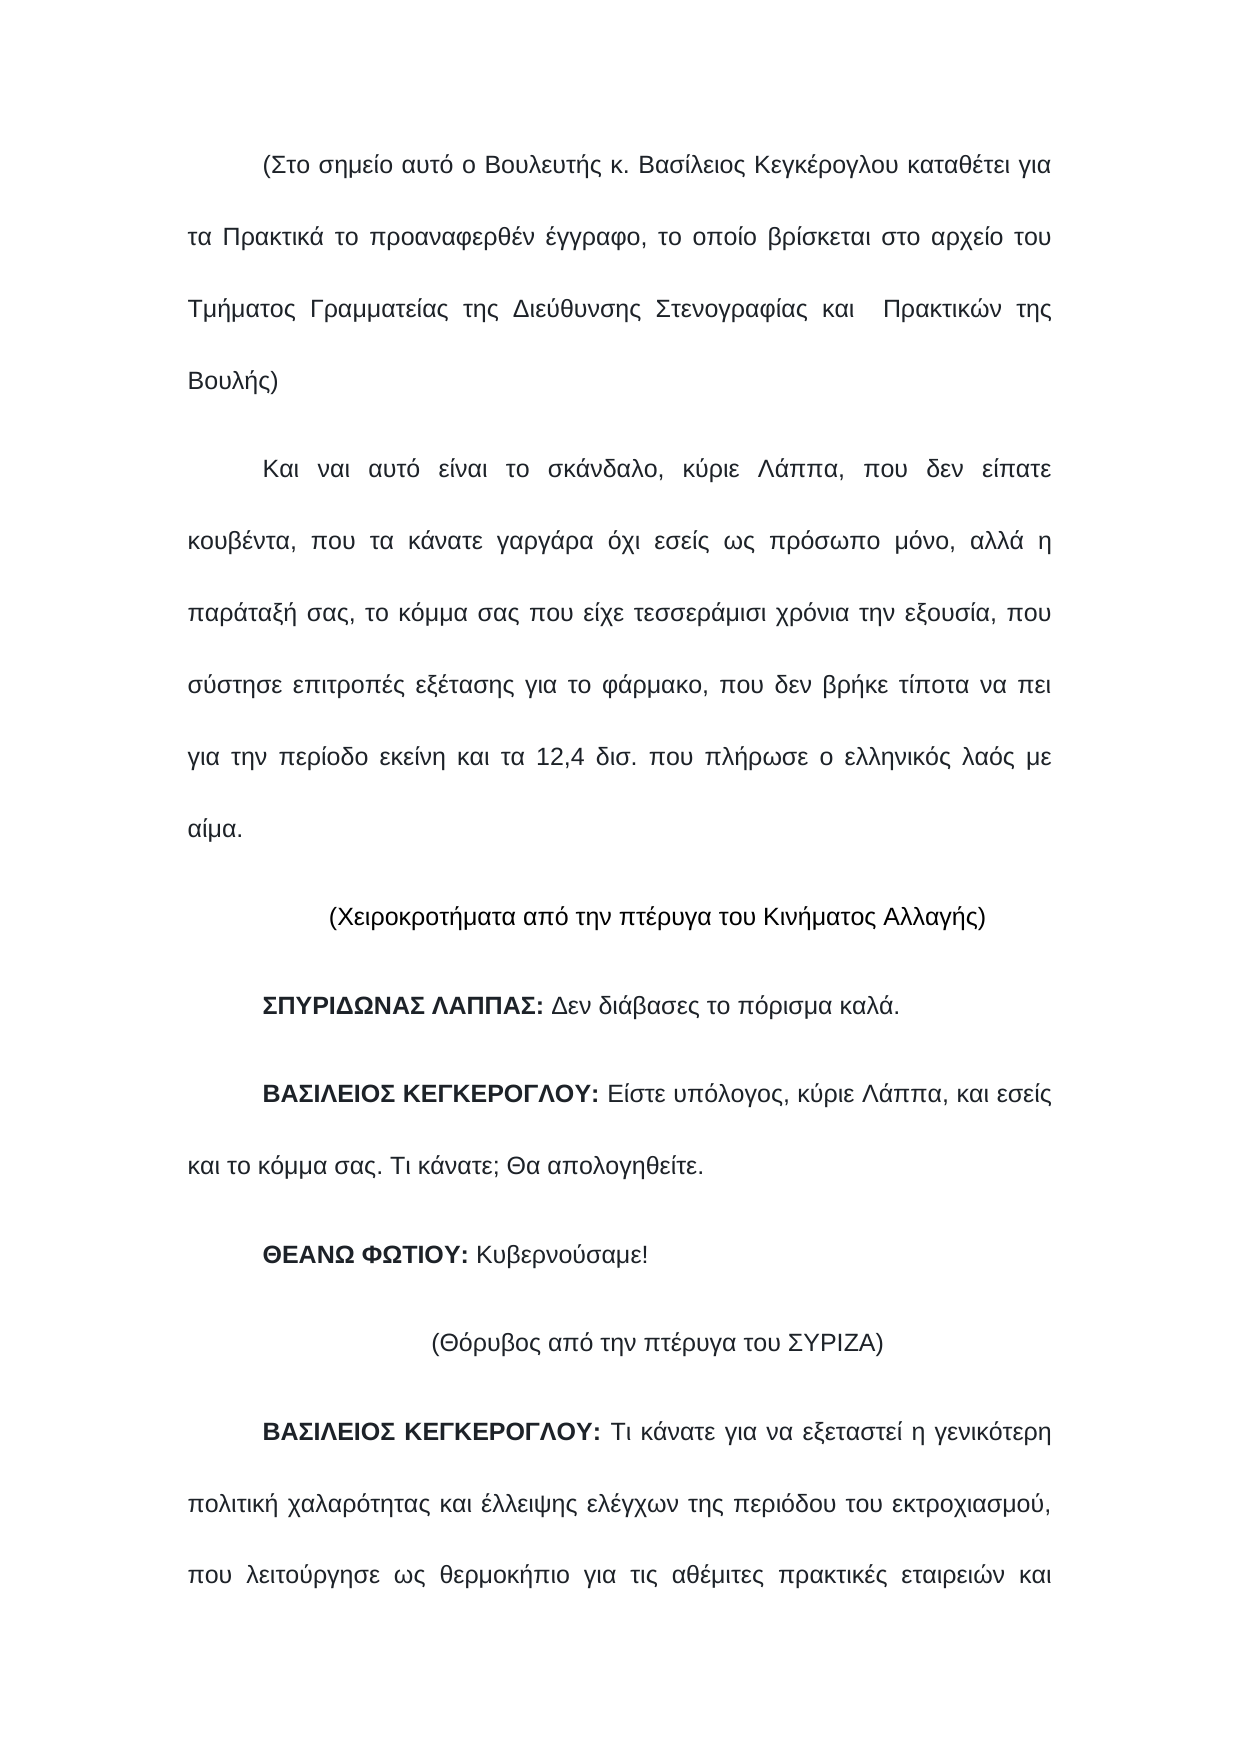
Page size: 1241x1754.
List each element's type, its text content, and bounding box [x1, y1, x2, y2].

text (Θόρυβος από την πτέρυγα του ΣΥΡΙΖΑ) [187, 1328, 1053, 1357]
text Και ναι αυτό είναι το σκάνδαλο, κύριε Λάππα, που δεν είπατε κουβέντα, που τα κάνατε γαργάρα όχι εσείς ως πρόσωπο μόνο, αλλά η παράταξή σας, το κόμμα σας που είχε τεσσεράμισι χρόνια την εξουσία, που σύστησε επιτροπές εξέτασης για το φάρμακο, που δεν βρήκε τίποτα να πει για την περίοδο εκείνη και τα 12,4 δισ. που πλήρωσε ο ελληνικός λαός με αίμα. [187, 454, 1053, 842]
text (Χειροκροτήματα από την πτέρυγα του Κινήματος Αλλαγής) [187, 902, 1053, 931]
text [187, 1417, 1053, 1589]
text ΒΑΣΙΛΕΙΟΣ ΚΕΓΚΕΡΟΓΛΟΥ: Είστε υπόλογος, κύριε Λάππα, και εσείς και το κόμμα σας. Τι κάνατε; Θα απολογηθείτε. [187, 1079, 1053, 1180]
text ΘΕΑΝΩ ΦΩΤΙΟΥ: Κυβερνούσαμε! [187, 1239, 1053, 1268]
text ΣΠΥΡΙΔΩΝΑΣ ΛΑΠΠΑΣ: Δεν διάβασες το πόρισμα καλά. [187, 991, 1053, 1019]
text (Στο σημείο αυτό ο Βουλευτής κ. Βασίλειος Κεγκέρογλου καταθέτει για τα Πρακτικά το προαναφερθέν έγγραφο, το οποίο βρίσκεται στο αρχείο του Τμήματος Γραμματείας της Διεύθυνσης Στενογραφίας και Πρακτικών της Βουλής) [187, 150, 1053, 394]
